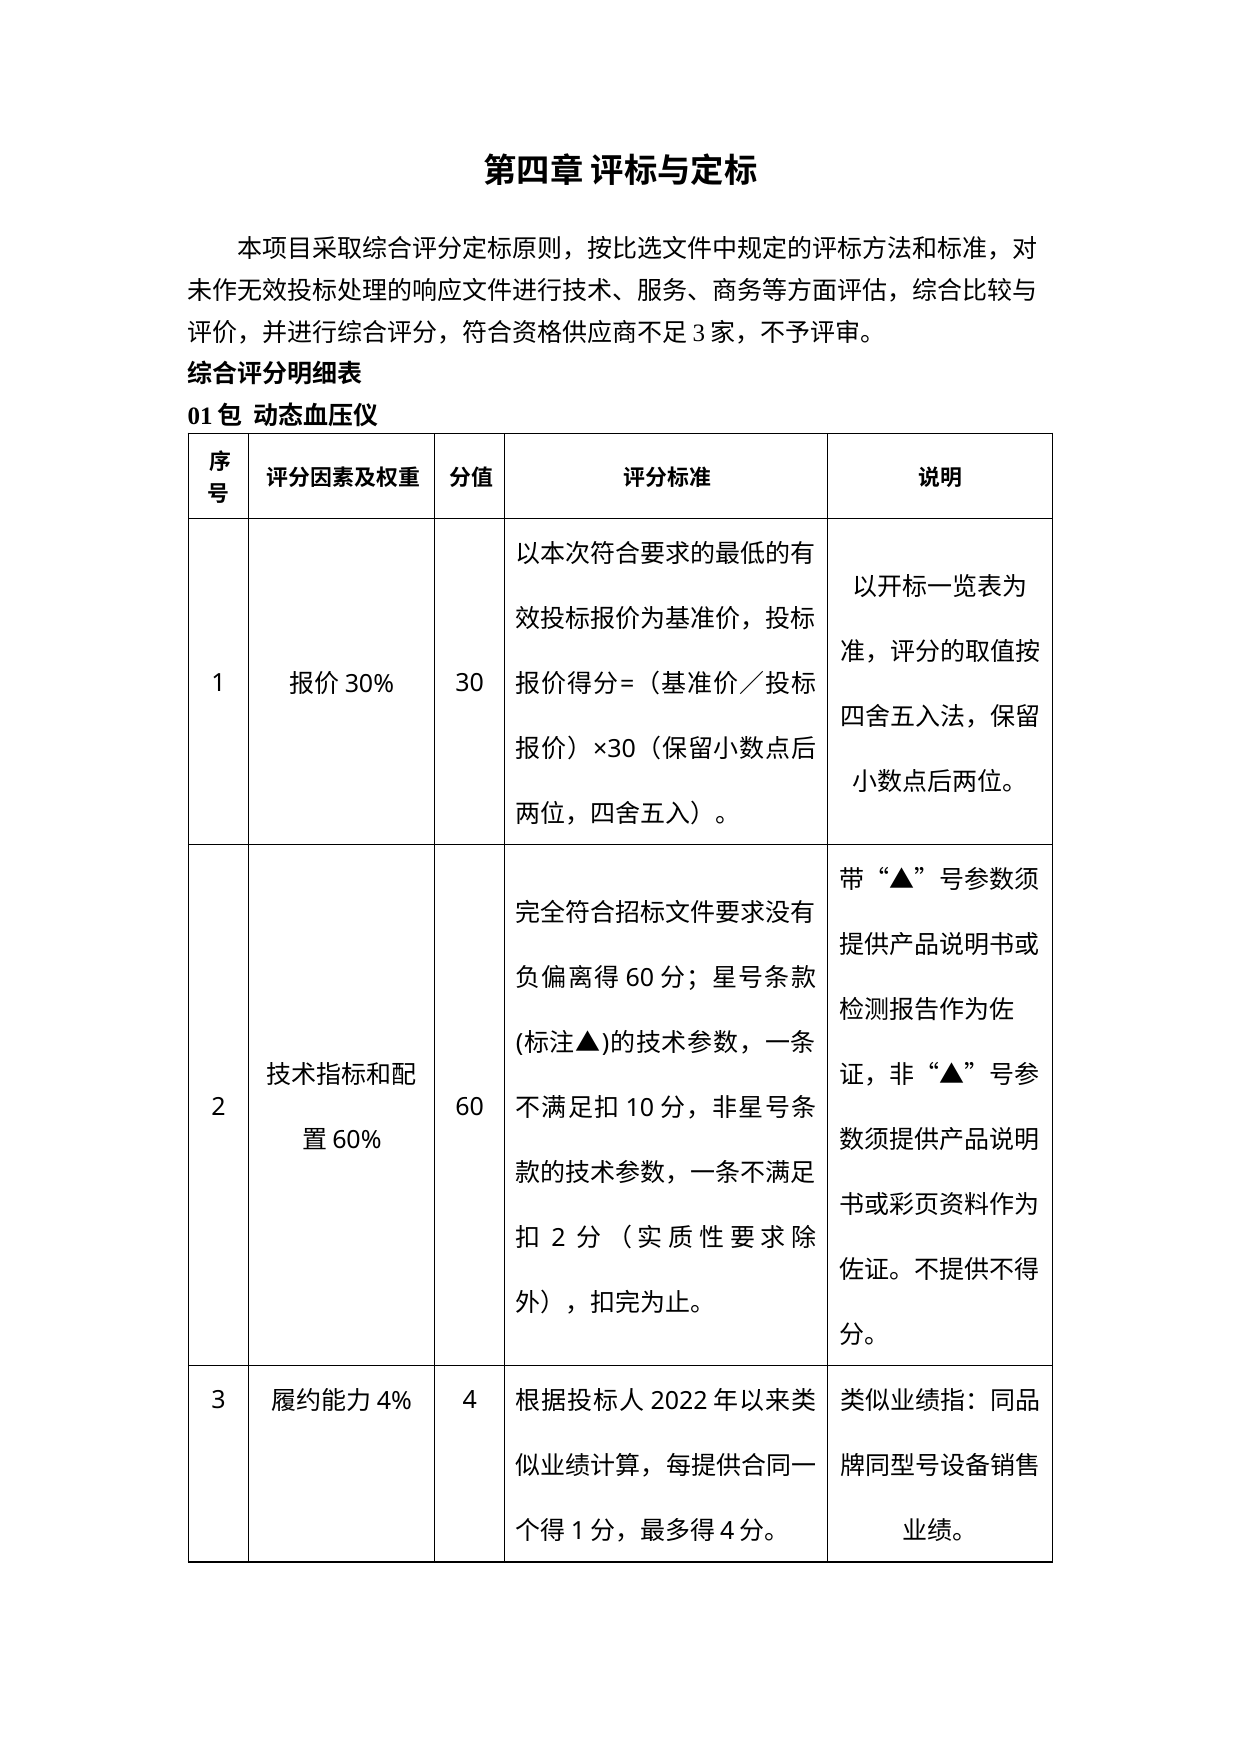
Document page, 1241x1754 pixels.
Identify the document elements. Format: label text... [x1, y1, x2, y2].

text 综合评分明细表 [187, 349, 1053, 391]
table_header 说明 [828, 434, 1052, 518]
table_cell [828, 1366, 1052, 1561]
table_cell 以开标一览表为准，评分的取值按四舍五入法，保留小数点后两位。 [828, 519, 1052, 844]
table_cell 30 [435, 519, 504, 844]
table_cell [505, 1366, 827, 1561]
text 第四章 评标与定标 [187, 135, 1053, 200]
table_header 序号 [189, 434, 248, 518]
table_cell 1 [189, 519, 248, 844]
table_cell 报价30% [249, 519, 434, 844]
table_cell 60 [435, 845, 504, 1365]
table_header 评分因素及权重 [249, 434, 434, 518]
table_cell 4 [435, 1366, 504, 1561]
text 本项目采取综合评分定标原则，按比选文件中规定的评标方法和标准，对未作无效投标处理的响应文件进行技术、服务、商务等方面评估，综合比较与评价，并进行综合评分，符合资格供应商不足3家，不予评审。 [187, 224, 1053, 349]
table_cell 履约能力4% [249, 1366, 434, 1561]
text 01包 动态血压仪 [187, 391, 1053, 433]
table_header 分值 [435, 434, 504, 518]
table_cell 技术指标和配置60% [249, 845, 434, 1365]
table_cell 完全符合招标文件要求没有负偏离得60分；星号条款(标注▲)的技术参数，一条不满足扣10分，非星号条款的技术参数，一条不满足扣2分（实质性要求除外），扣完为止。 [505, 845, 827, 1365]
table_cell 2 [189, 845, 248, 1365]
table_header 评分标准 [505, 434, 827, 518]
table_cell 以本次符合要求的最低的有效投标报价为基准价，投标报价得分=（基准价／投标报价）×30（保留小数点后两位，四舍五入）。 [505, 519, 827, 844]
table_cell 带“▲”号参数须提供产品说明书或检测报告作为佐证，非“▲”号参数须提供产品说明书或彩页资料作为佐证。不提供不得分。 [828, 845, 1052, 1365]
table_cell 3 [189, 1366, 248, 1561]
